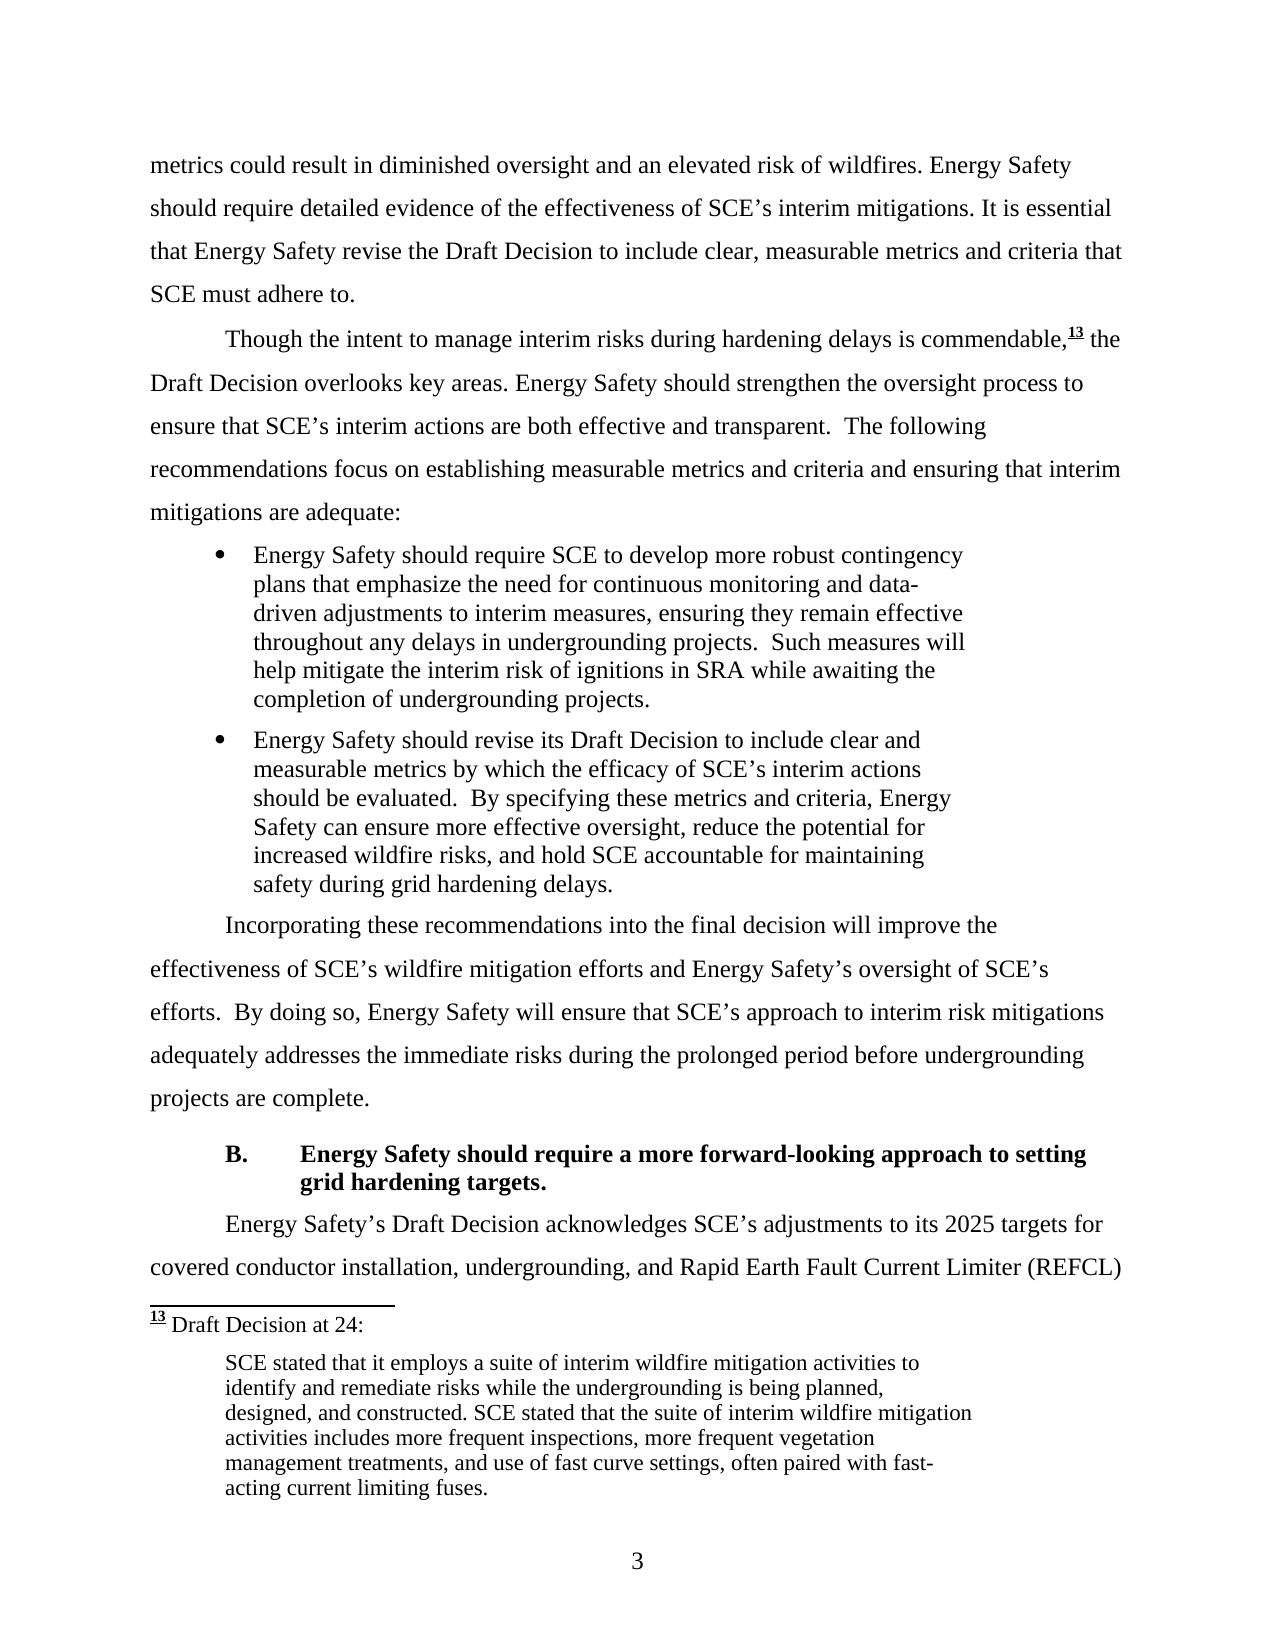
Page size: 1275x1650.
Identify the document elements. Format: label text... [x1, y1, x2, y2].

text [150, 1209, 1125, 1281]
text Though the intent to manage interim risks during hardening delays is commendable, the Draft Decision overlooks key areas. Energy Safety should strengthen the oversight process to ensure that SCE’s interim actions are both effective and transparent. The following recommendations focus on establishing measurable metrics and criteria and ensuring that interim mitigations are adequate: [150, 322, 1125, 526]
text Incorporating these recommendations into the final decision will improve the effectiveness of SCE’s wildfire mitigation efforts and Energy Safety’s oversight of SCE’s efforts. By doing so, Energy Safety will ensure that SCE’s approach to interim risk mitigations adequately addresses the immediate risks during the prolonged period before undergrounding projects are complete. [150, 911, 1125, 1112]
list Energy Safety should revise its Draft Decision to include clear and measurable metrics by which the efficacy of SCE’s interim actions should be evaluated. By specifying these metrics and criteria, Energy Safety can ensure more effective oversight, reduce the potential for increased wildfire risks, and hold SCE accountable for maintaining safety during grid hardening delays. [216, 726, 975, 898]
text However, SCE’s 2025 WMP Update lacks detailed documentation regarding how these interim measures will be monitored, adjusted, and enforced based on real-time conditions. In addition, SCE’s recent performance in grid hardening projects has been inconsistent, as some programs have experienced significant delays. These delays raise concerns about the safety measures in place during the interim period. The Draft Decision does not identify the metrics and criteria that SCE should meet to demonstrate the efficacy of its interim actions. The absence of metrics could result in diminished oversight and an elevated risk of wildfires. Energy Safety should require detailed evidence of the effectiveness of SCE’s interim mitigations. It is essential that Energy Safety revise the Draft Decision to include clear, measurable metrics and criteria that SCE must adhere to. [150, 150, 1125, 308]
subtitle Energy Safety should require a more forward-looking approach to setting grid hardening targets. [225, 1139, 1125, 1196]
list Energy Safety should require SCE to develop more robust contingency plans that emphasize the need for continuous monitoring and data-driven adjustments to interim measures, ensuring they remain effective throughout any delays in undergrounding projects. Such measures will help mitigate the interim risk of ignitions in SRA while awaiting the completion of undergrounding projects. [216, 541, 975, 713]
